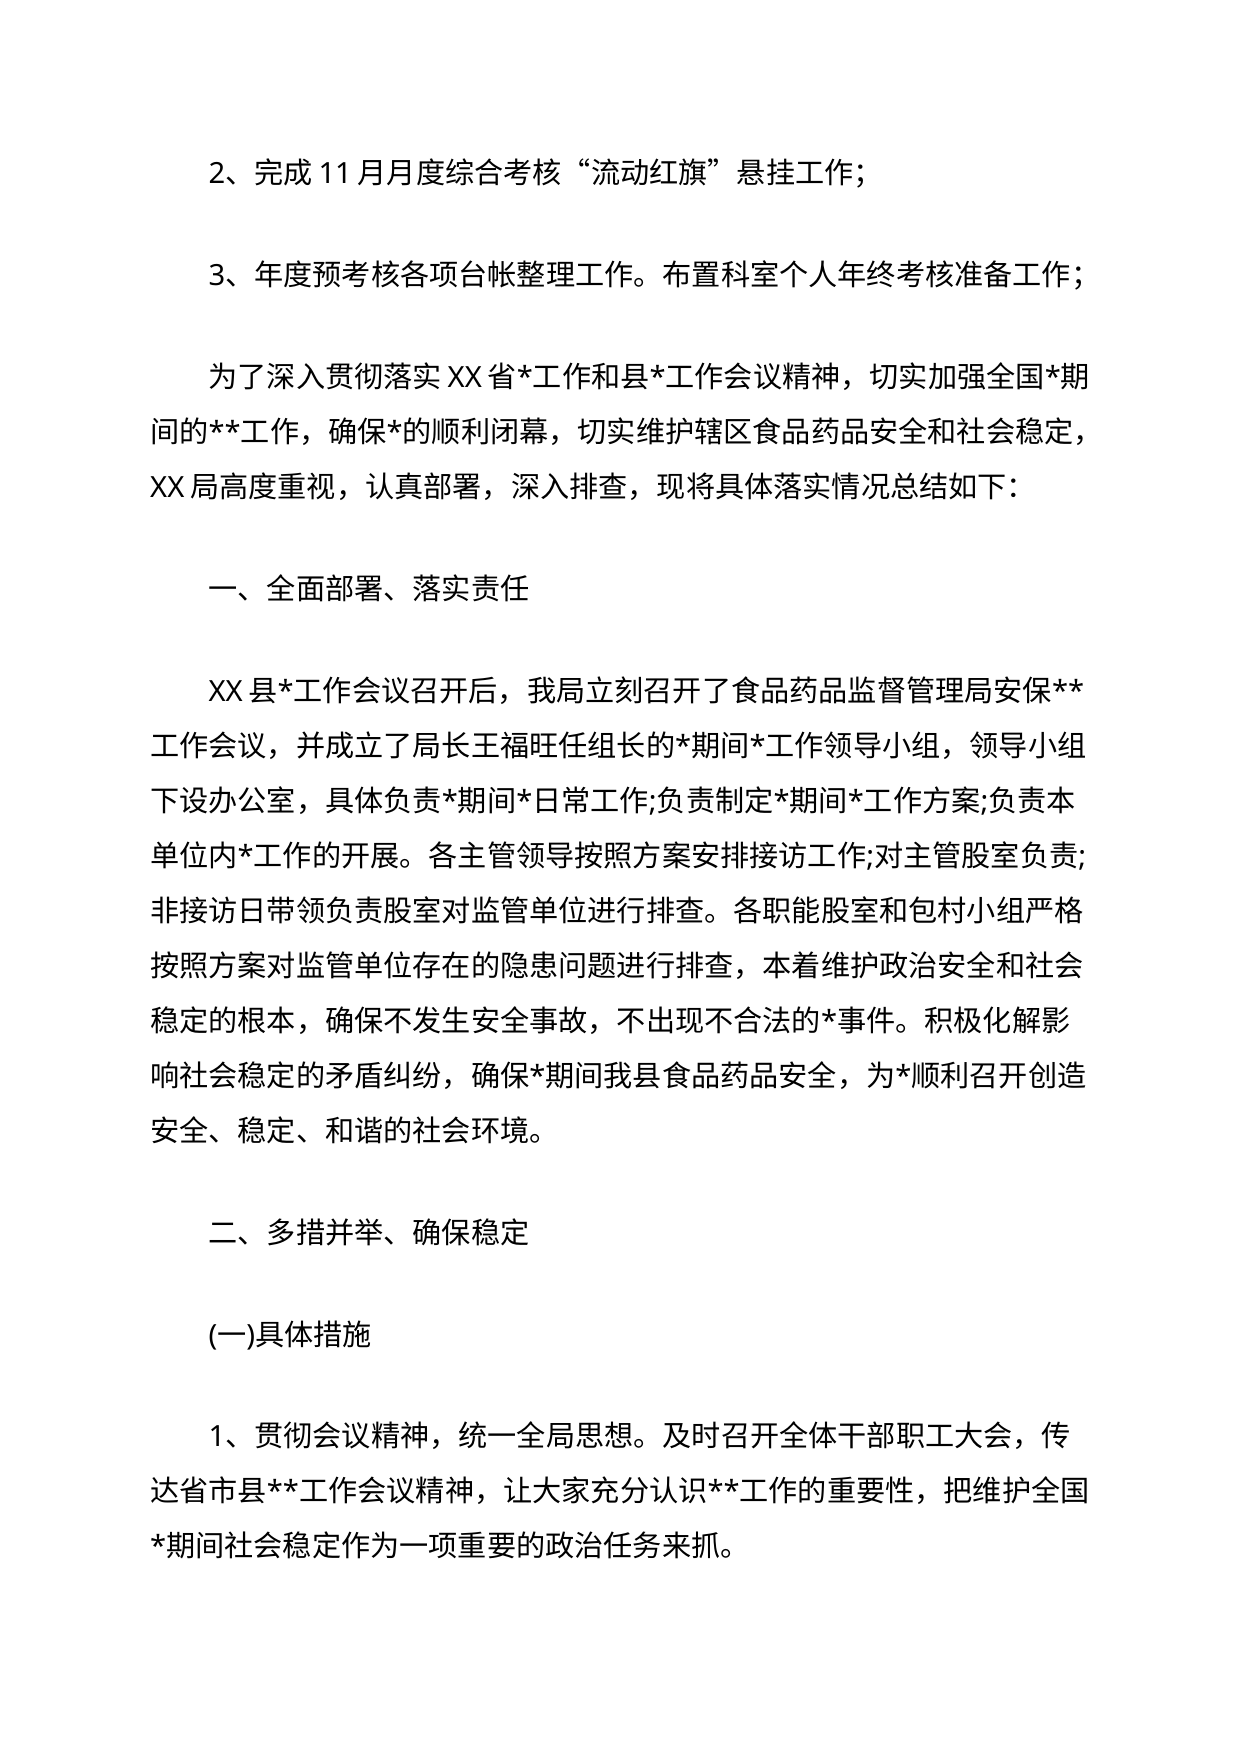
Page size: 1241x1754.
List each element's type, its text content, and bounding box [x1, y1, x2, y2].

text XX县*工作会议召开后，我局立刻召开了食品药品监督管理局安保**工作会议，并成立了局长王福旺任组长的*期间*工作领导小组，领导小组下设办公室，具体负责*期间*日常工作;负责制定*期间*工作方案;负责本单位内*工作的开展。各主管领导按照方案安排接访工作;对主管股室负责;非接访日带领负责股室对监管单位进行排查。各职能股室和包村小组严格按照方案对监管单位存在的隐患问题进行排查，本着维护政治安全和社会稳定的根本，确保不发生安全事故，不出现不合法的*事件。积极化解影响社会稳定的矛盾纠纷，确保*期间我县食品药品安全，为*顺利召开创造安全、稳定、和谐的社会环境。 [150, 668, 1090, 1150]
text 一、全面部署、落实责任 [150, 566, 1090, 608]
text 3、年度预考核各项台帐整理工作。布置科室个人年终考核准备工作； [150, 252, 1090, 294]
text 二、多措并举、确保稳定 [150, 1209, 1090, 1252]
text (一)具体措施 [150, 1311, 1090, 1353]
text 2、完成11月月度综合考核“流动红旗”悬挂工作； [150, 150, 1090, 192]
text 为了深入贯彻落实XX省*工作和县*工作会议精神，切实加强全国*期间的**工作，确保*的顺利闭幕，切实维护辖区食品药品安全和社会稳定，XX局高度重视，认真部署，深入排查，现将具体落实情况总结如下： [150, 354, 1090, 506]
text 1、贯彻会议精神，统一全局思想。及时召开全体干部职工大会，传达省市县**工作会议精神，让大家充分认识**工作的重要性，把维护全国*期间社会稳定作为一项重要的政治任务来抓。 [150, 1413, 1090, 1565]
